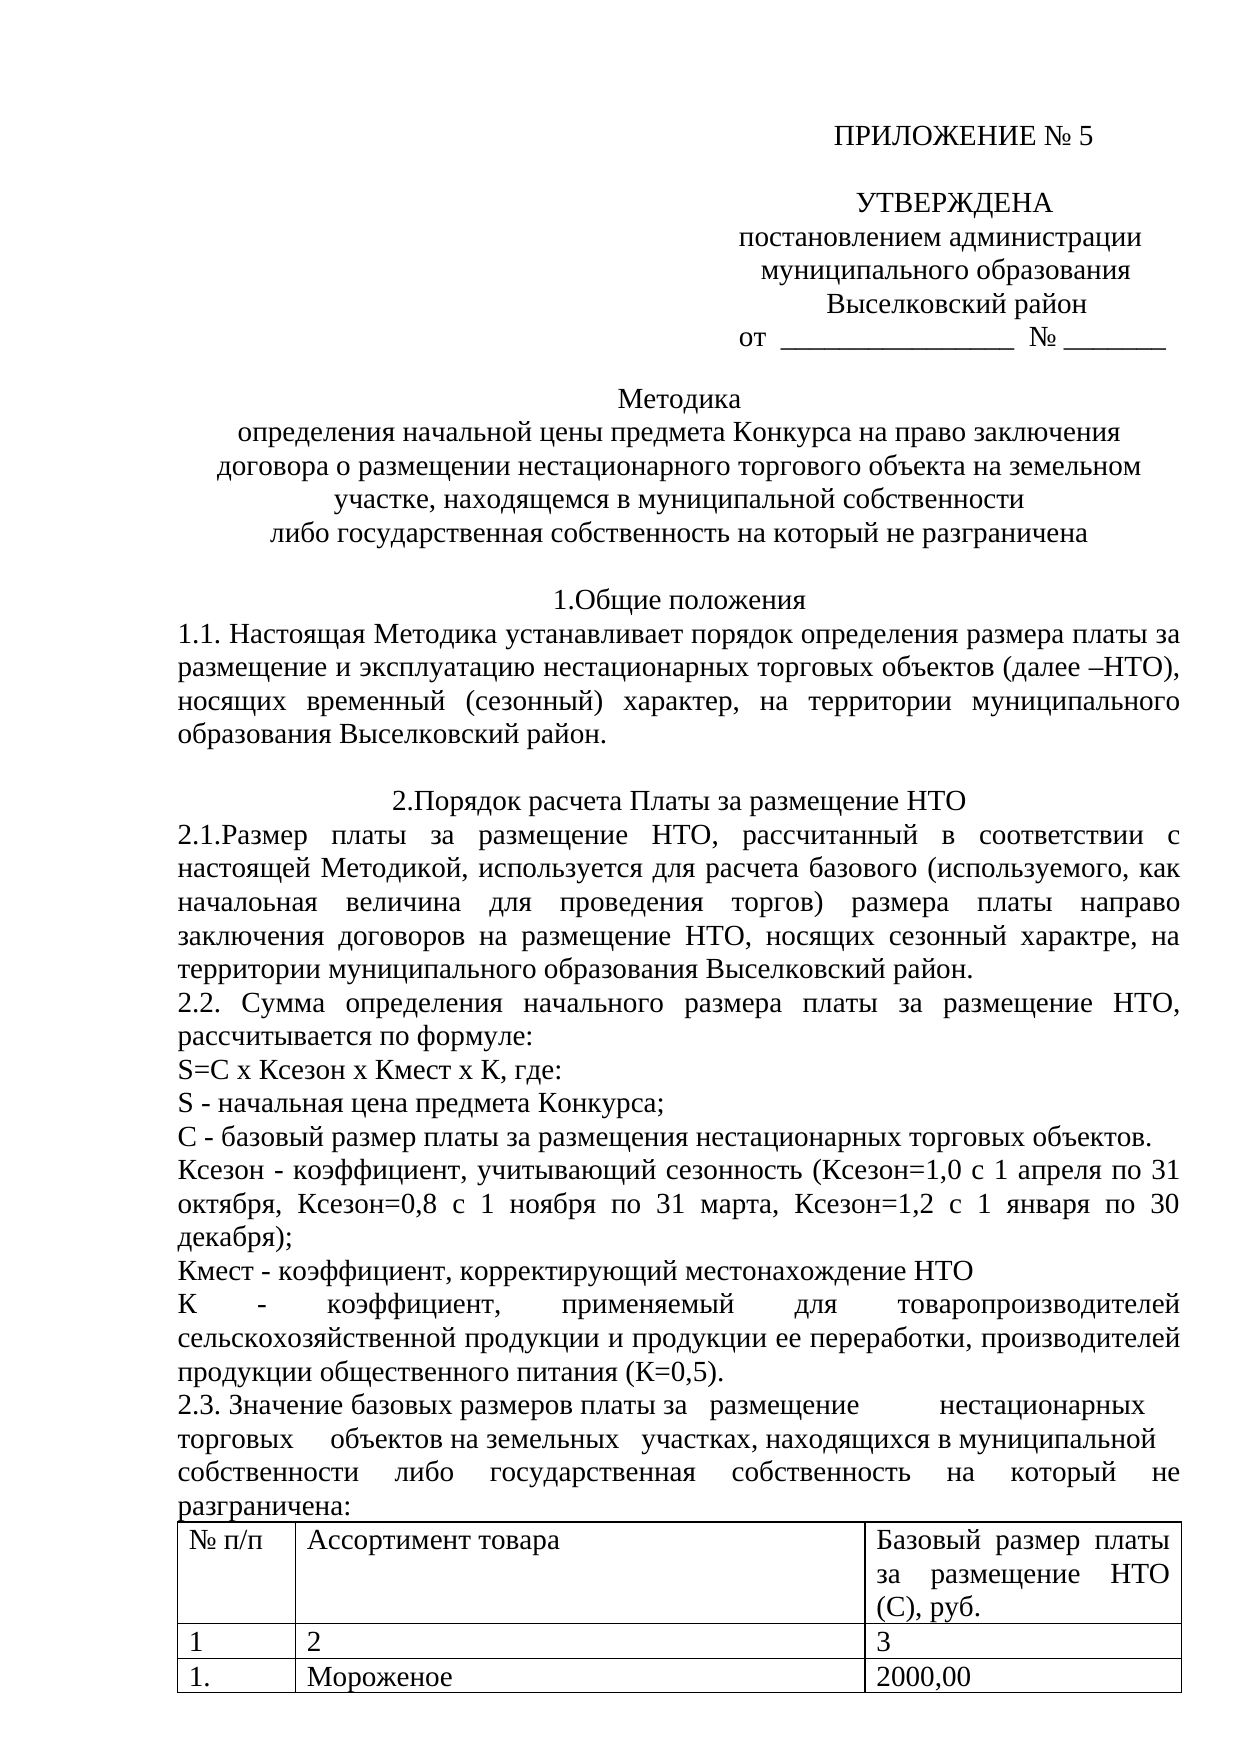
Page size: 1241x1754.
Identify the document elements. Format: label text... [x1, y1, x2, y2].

text участке, находящемся в муниципальной собственности [177, 482, 1181, 515]
text 2.Порядок расчета Платы за размещение НТО [177, 783, 1181, 817]
text Выселковский район [177, 286, 1181, 319]
text от ________________ № _______ [177, 319, 1181, 353]
text определения начальной цены предмета Конкурса на право заключения [177, 414, 1181, 448]
text 2.3. Значение базовых размеров платы за размещение нестационарных [177, 1387, 1181, 1421]
table_cell 2 [296, 1624, 864, 1658]
table_cell Мороженое [296, 1659, 864, 1692]
table_header Базовый размер платы за размещение НТО (С), руб. [866, 1523, 1181, 1623]
table_cell 2000,00 [866, 1659, 1181, 1692]
text собственности либо государственная собственность на который не разграничена: [177, 1454, 1181, 1521]
table_header Ассортимент товара [296, 1523, 864, 1623]
text ПРИЛОЖЕНИЕ № 5 [177, 118, 1181, 152]
table_cell 1 [178, 1624, 295, 1658]
text S - начальная цена предмета Конкурса; [177, 1085, 1181, 1119]
text УТВЕРЖДЕНА [177, 185, 1181, 219]
text 1.1. Настоящая Методика устанавливает порядок определения размера платы за размещение и эксплуатацию нестационарных торговых объектов (далее –НТО), носящих временный (сезонный) характер, на территории муниципального образования Выселковский район. [177, 616, 1181, 750]
text торговых объектов на земельных участках, находящихся в муниципальной [177, 1421, 1181, 1454]
text Методика [177, 381, 1181, 414]
text 1.Общие положения [177, 582, 1181, 616]
text С - базовый размер платы за размещения нестационарных торговых объектов. [177, 1119, 1181, 1152]
text муниципального образования [177, 252, 1181, 286]
table_header № п/п [178, 1523, 295, 1623]
text либо государственная собственность на который не разграничена [177, 515, 1181, 549]
text S=C х Ксезон х Кмест х К, где: [177, 1052, 1181, 1085]
text договора о размещении нестационарного торгового объекта на земельном [177, 448, 1181, 482]
text Ксезон - коэффициент, учитывающий сезонность (Ксезон=1,0 с 1 апреля по 31 октября, Ксезон=0,8 с 1 ноября по 31 марта, Ксезон=1,2 с 1 января по 30 декабря); [177, 1152, 1181, 1253]
text 2.1.Размер платы за размещение НТО, рассчитанный в соответствии с настоящей Методикой, используется для расчета базового (используемого, как началоьная величина для проведения торгов) размера платы направо заключения договоров на размещение НТО, носящих сезонный характре, на территории муниципального образования Выселковский район. [177, 817, 1181, 985]
text 2.2. Сумма определения начального размера платы за размещение НТО, рассчитывается по формуле: [177, 985, 1181, 1052]
text К - коэффициент, применяемый для товаропроизводителей сельскохозяйственной продукции и продукции ее переработки, производителей продукции общественного питания (К=0,5). [177, 1287, 1181, 1387]
text постановлением администрации [177, 219, 1181, 252]
table_cell 3 [866, 1624, 1181, 1658]
table_cell 1. [178, 1659, 295, 1692]
text Кмест - коэффициент, корректирующий местонахождение НТО [177, 1253, 1181, 1287]
